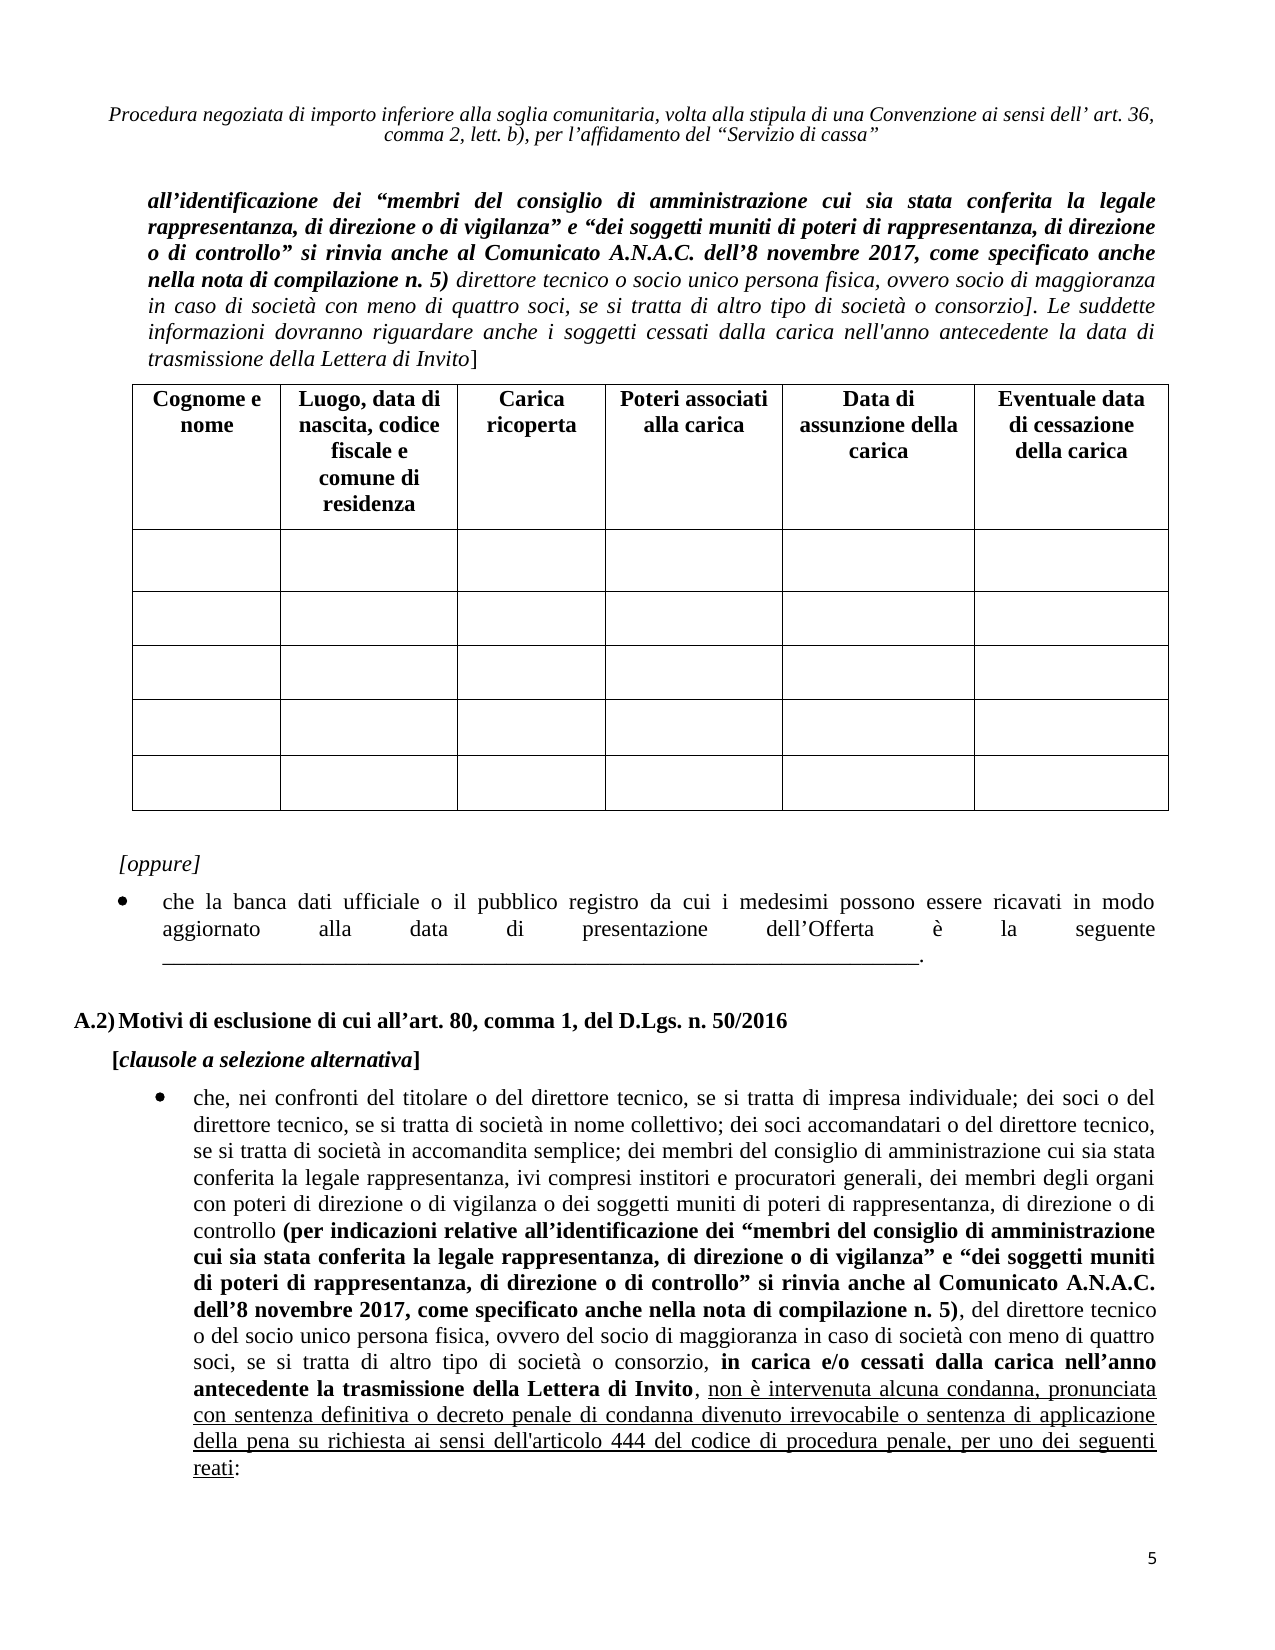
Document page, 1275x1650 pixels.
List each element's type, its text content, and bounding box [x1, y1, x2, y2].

table_cell [458, 700, 605, 755]
table_cell [281, 592, 457, 644]
table_cell [975, 756, 1168, 810]
table_cell [975, 646, 1168, 699]
table_cell [783, 646, 974, 699]
table_cell [975, 530, 1168, 591]
table_header Poteri associati alla carica [606, 385, 782, 529]
table_cell [783, 700, 974, 755]
table_cell [281, 700, 457, 755]
list che, nei confronti del titolare o del direttore tecnico, se si tratta di impresa individuale; dei soci o del direttore tecnico, se si tratta di società in nome collettivo; dei soci accomandatari o del direttore tecnico, se si tratta di società in accomandita semplice; dei membri del consiglio di amministrazione cui sia stata conferita la legale rappresentanza, ivi compresi institori e procuratori generali, dei membri degli organi con poteri di direzione o di vigilanza o dei soggetti muniti di poteri di rappresentanza, di direzione o di controllo (per indicazioni relative all’identificazione dei “membri del consiglio di amministrazione cui sia stata conferita la legale rappresentanza, di direzione o di vigilanza” e “dei soggetti muniti di poteri di rappresentanza, di direzione o di controllo” si rinvia anche al Comunicato A.N.A.C. dell’8 novembre 2017, come specificato anche nella nota di compilazione n. 5), del direttore tecnico o del socio unico persona fisica, ovvero del socio di maggioranza in caso di società con meno di quattro soci, se si tratta di altro tipo di società o consorzio, in carica e/o cessati dalla carica nell’anno antecedente la trasmissione della Lettera di Invito, non è intervenuta alcuna condanna, pronunciata con sentenza definitiva o decreto penale di condanna divenuto irrevocabile o sentenza di applicazione della pena su richiesta ai sensi dell'articolo 444 del codice di procedura penale, per uno dei seguenti reati: [156, 1084, 1157, 1480]
text [clausole a selezione alternativa] [112, 1046, 1157, 1072]
table_cell [606, 756, 782, 810]
table_cell [458, 592, 605, 644]
table_cell [783, 530, 974, 591]
table_cell [458, 530, 605, 591]
table_cell [458, 646, 605, 699]
table_cell [281, 646, 457, 699]
table_cell [606, 592, 782, 644]
table_cell [783, 592, 974, 644]
table_cell [133, 530, 280, 591]
table_header Cognome e nome [133, 385, 280, 529]
table_cell [133, 756, 280, 810]
table_cell [281, 530, 457, 591]
table_header Luogo, data di nascita, codice fiscale e comune di residenza [281, 385, 457, 529]
table_cell [458, 756, 605, 810]
table_header Eventuale data di cessazione della carica [975, 385, 1168, 529]
list che la banca dati ufficiale o il pubblico registro da cui i medesimi possono essere ricavati in modo aggiornato alla data di presentazione dell’Offerta è la seguente __________________________________________________________________. [118, 888, 1157, 968]
table_cell [975, 700, 1168, 755]
table_cell [606, 700, 782, 755]
table_cell [133, 592, 280, 644]
table_header Data di assunzione della carica [783, 385, 974, 529]
table_cell [133, 700, 280, 755]
table_cell [606, 646, 782, 699]
table_cell [606, 530, 782, 591]
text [148, 187, 1157, 371]
table_header Carica ricoperta [458, 385, 605, 529]
list Motivi di esclusione di cui all’art. 80, comma 1, del D.Lgs. n. 50/2016 [74, 1007, 1157, 1033]
table_cell [281, 756, 457, 810]
text [oppure] [118, 849, 1157, 876]
table_cell [783, 756, 974, 810]
table_cell [133, 646, 280, 699]
table_cell [975, 592, 1168, 644]
